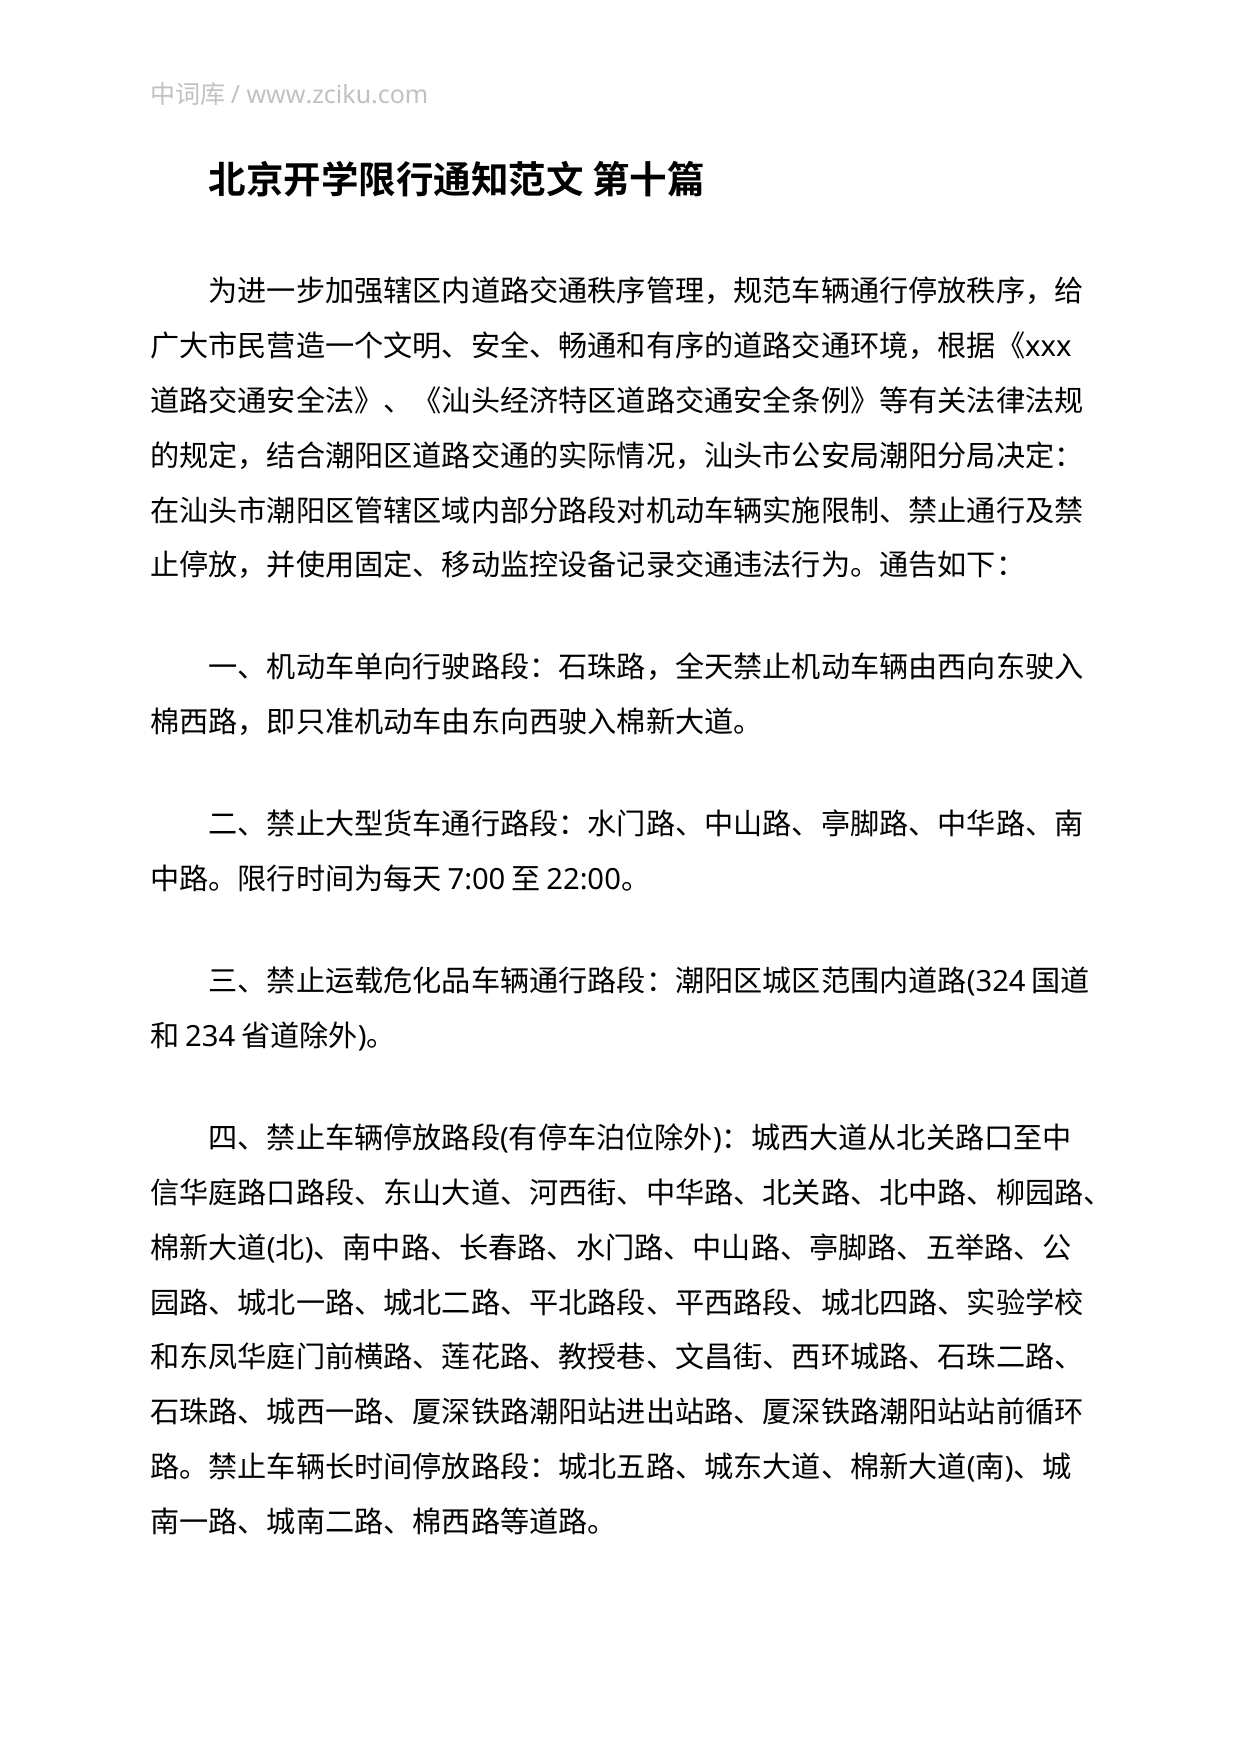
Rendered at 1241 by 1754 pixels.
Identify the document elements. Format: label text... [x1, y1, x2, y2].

text 二、禁止大型货车通行路段：水门路、中山路、亭脚路、中华路、南中路。限行时间为每天7:00至22:00。 [150, 800, 1090, 898]
text 一、机动车单向行驶路段：石珠路，全天禁止机动车辆由西向东驶入棉西路，即只准机动车由东向西驶入棉新大道。 [150, 644, 1090, 741]
text 三、禁止运载危化品车辆通行路段：潮阳区城区范围内道路(324国道和234省道除外)。 [150, 957, 1090, 1055]
text 四、禁止车辆停放路段(有停车泊位除外)：城西大道从北关路口至中信华庭路口路段、东山大道、河西街、中华路、北关路、北中路、柳园路、棉新大道(北)、南中路、长春路、水门路、中山路、亭脚路、五举路、公园路、城北一路、城北二路、平北路段、平西路段、城北四路、实验学校和东凤华庭门前横路、莲花路、教授巷、文昌街、西环城路、石珠二路、石珠路、城西一路、厦深铁路潮阳站进出站路、厦深铁路潮阳站站前循环路。禁止车辆长时间停放路段：城北五路、城东大道、棉新大道(南)、城南一路、城南二路、棉西路等道路。 [150, 1114, 1090, 1541]
text 北京开学限行通知范文 第十篇 [150, 150, 1090, 204]
text 为进一步加强辖区内道路交通秩序管理，规范车辆通行停放秩序，给广大市民营造一个文明、安全、畅通和有序的道路交通环境，根据《xxx道路交通安全法》、《汕头经济特区道路交通安全条例》等有关法律法规的规定，结合潮阳区道路交通的实际情况，汕头市公安局潮阳分局决定：在汕头市潮阳区管辖区域内部分路段对机动车辆实施限制、禁止通行及禁止停放，并使用固定、移动监控设备记录交通违法行为。通告如下： [150, 267, 1090, 584]
